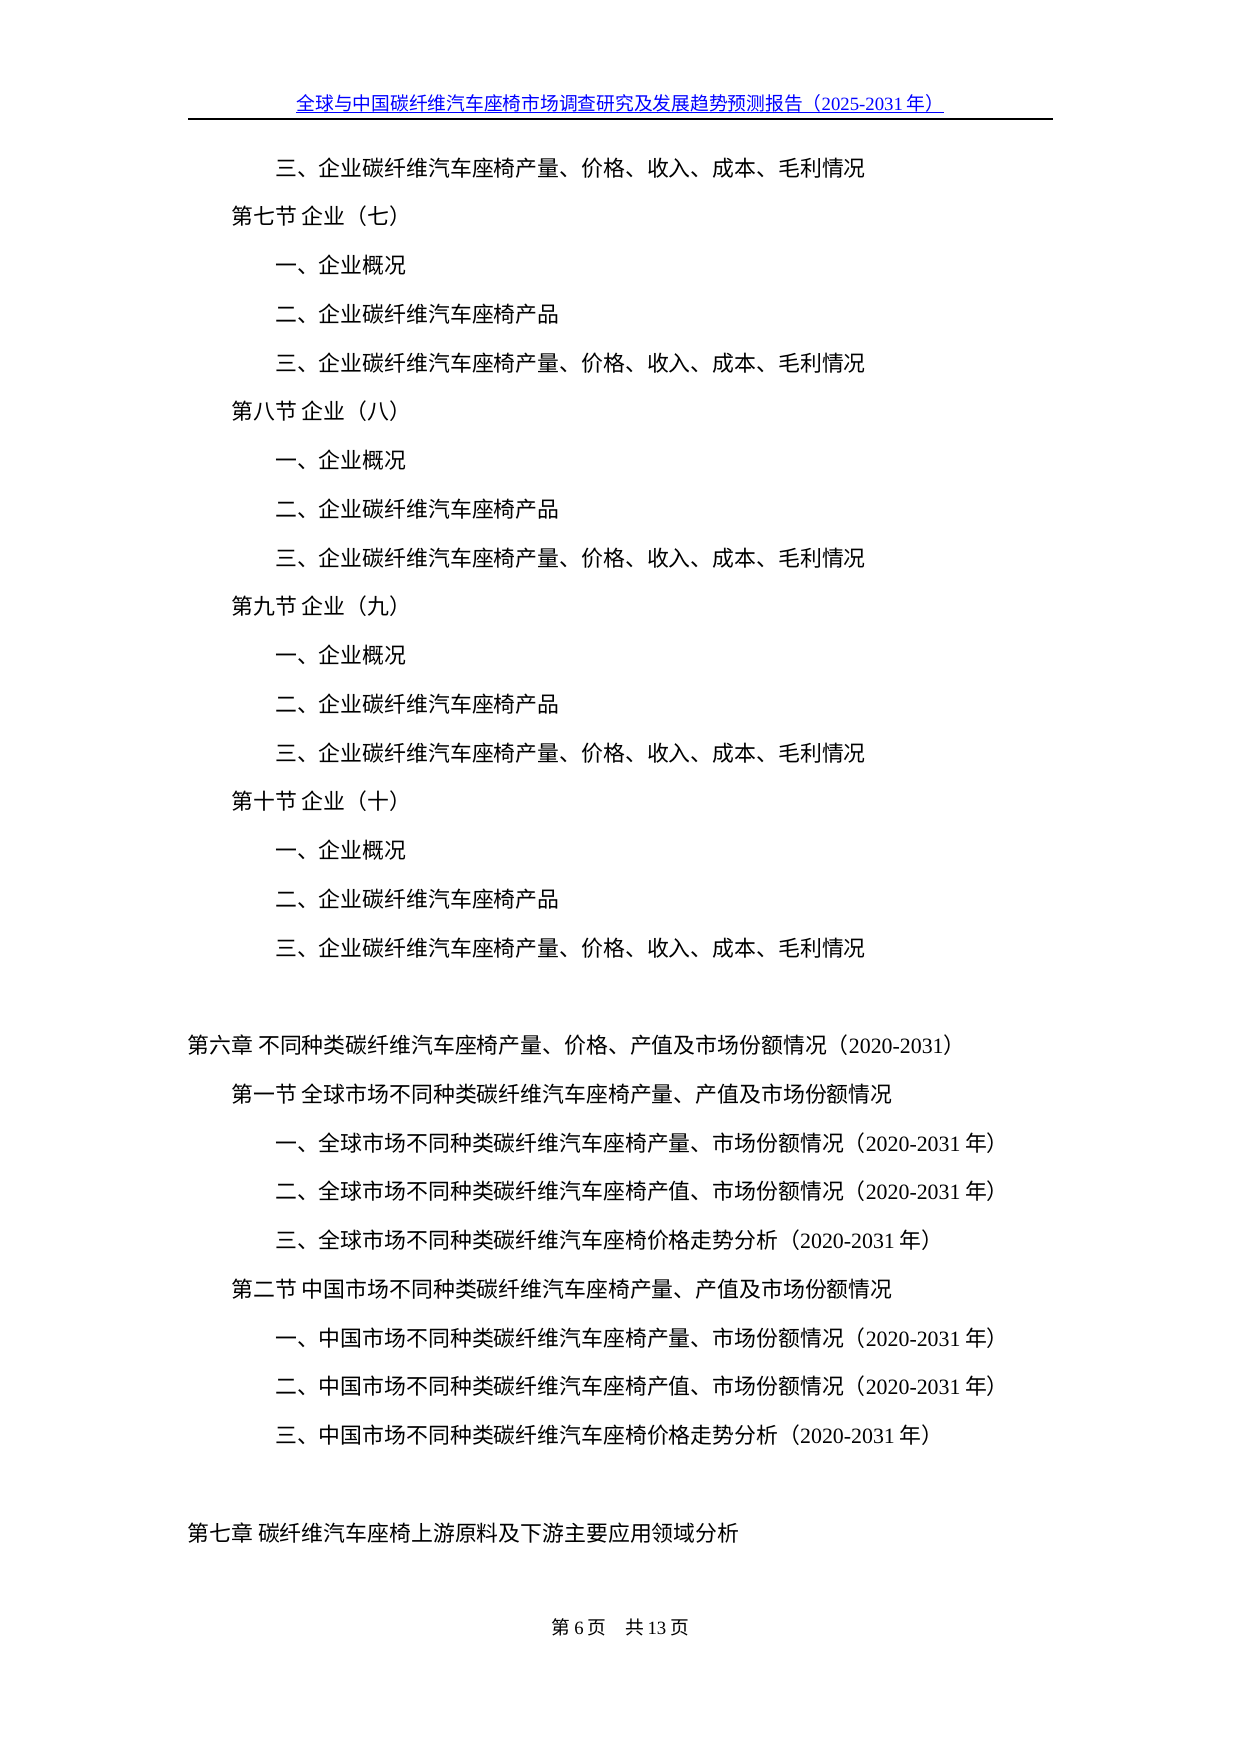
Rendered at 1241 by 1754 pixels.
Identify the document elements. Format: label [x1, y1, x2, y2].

text [187, 150, 1053, 1548]
